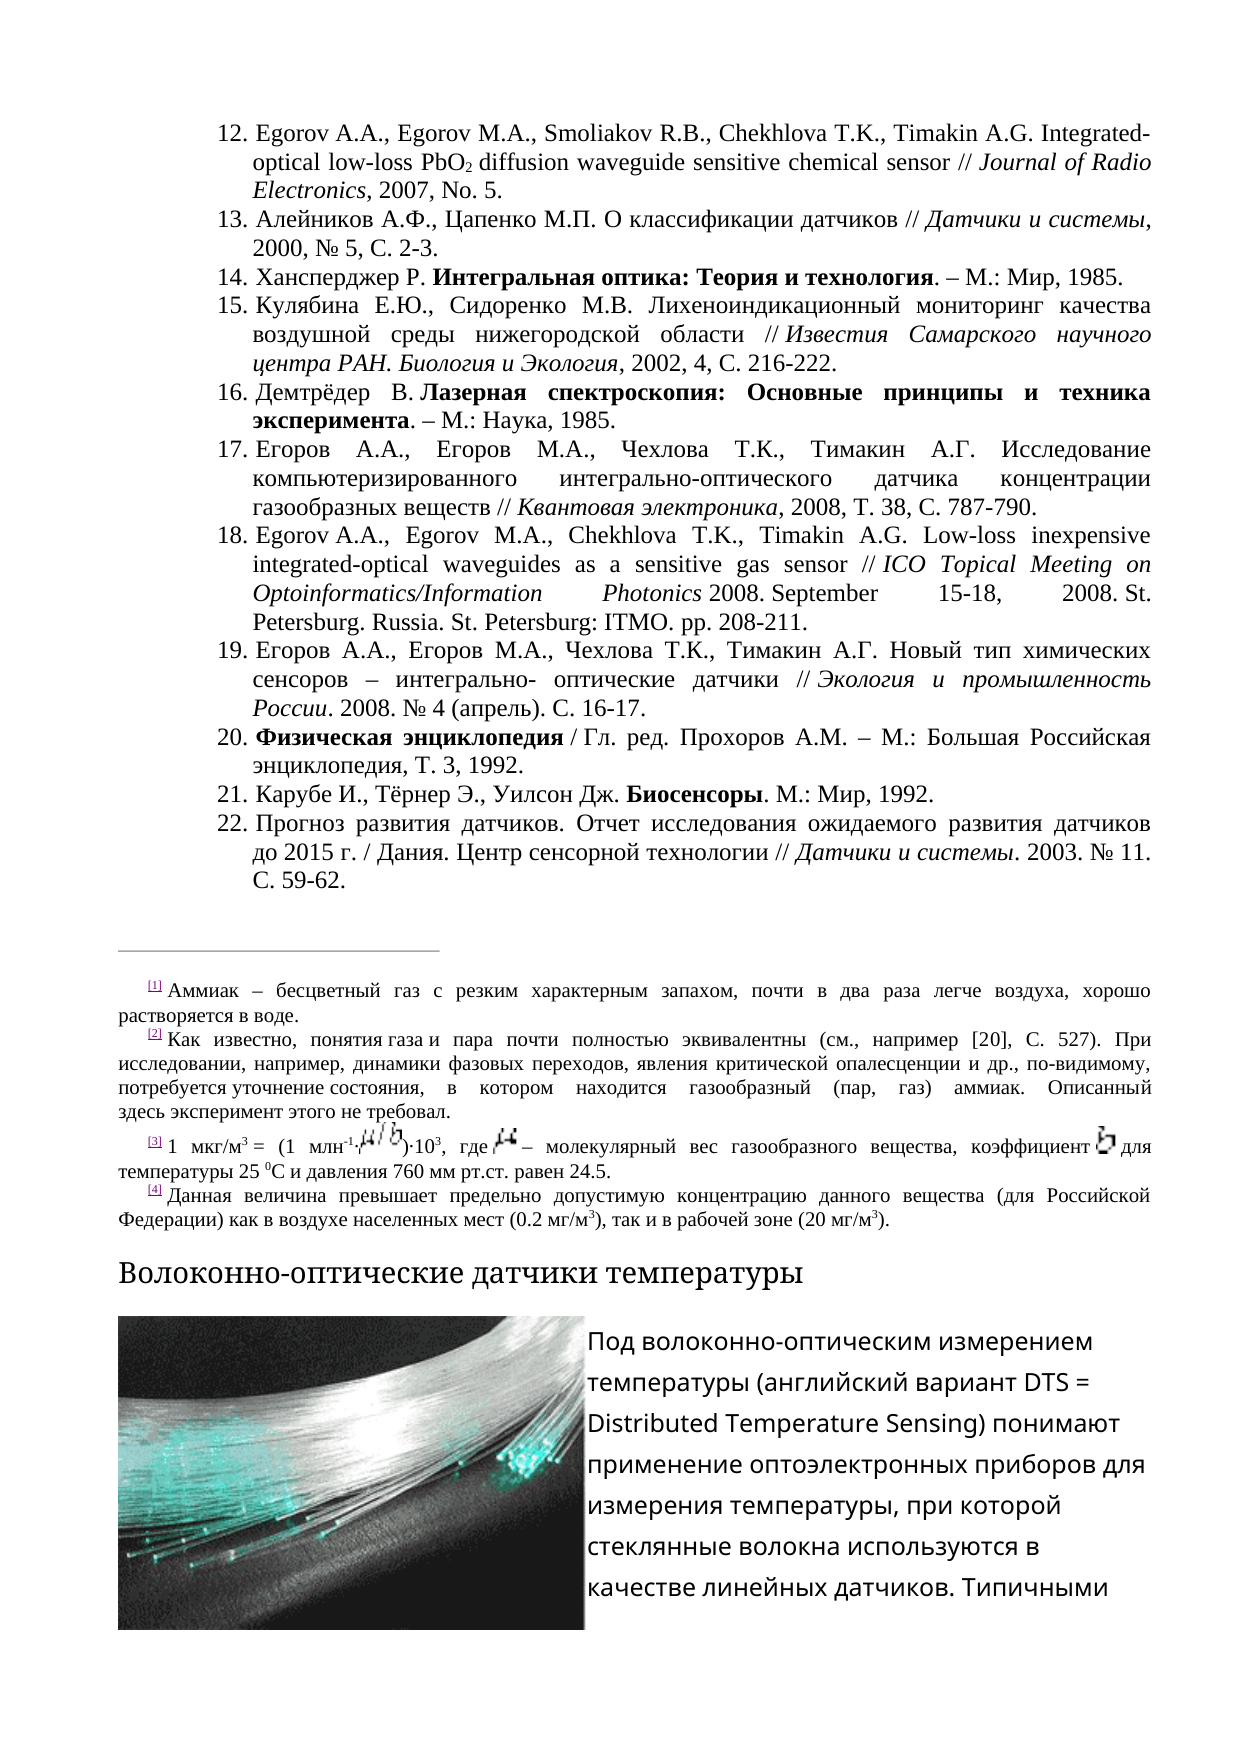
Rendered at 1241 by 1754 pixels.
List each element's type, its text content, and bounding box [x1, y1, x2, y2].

text 21. Карубе И., Тёрнер Э., Уилсон Дж. Биосенсоры. М.: Мир, 1992. [217, 779, 1152, 808]
text [3] 1 мкг/м3 = (1 млн-1∙)∙103, где – молекулярный вес газообразного вещества, коэффициент для температуры 25 0С и давления 760 мм рт.ст. равен 24.5. [118, 1123, 1152, 1183]
text 18. Egorov A.A., Egorov M.A., Chekhlova T.K., Timakin A.G. Low-loss inexpensive integrated-optical waveguides as a sensitive gas sensor // ICO Topical Meeting on Optoinformatics/Information Photonics 2008. September 15-18, 2008. St. Petersburg. Russia. St. Petersburg: ITMO. pp. 208-211. [217, 521, 1152, 636]
text 17. Егоров А.А., Егоров М.А., Чехлова Т.К., Тимакин А.Г. Исследование компьютеризированного интегрально-оптического датчика концентрации газообразных веществ // Квантовая электроника, 2008, Т. 38, С. 787-790. [217, 434, 1152, 521]
picture [493, 1128, 517, 1154]
text [1] Аммиак – бесцветный газ с резким характерным запахом, почти в два раза легче воздуха, хорошо растворяется в воде. [118, 978, 1152, 1027]
text 12. Egorov A.A., Egorov M.A., Smoliakov R.B., Chekhlova T.K., Timakin A.G. Integrated-optical low-loss PbO2 diffusion waveguide sensitive chemical sensor // Journal of Radio Electronics, 2007, No. 5. [217, 118, 1152, 204]
text 16. Демтрёдер В. Лазерная спектроскопия: Основные принципы и техника эксперимента. – М.: Наука, 1985. [217, 377, 1152, 434]
text 15. Кулябина Е.Ю., Сидоренко М.В. Лихеноиндикационный мониторинг качества воздушной среды нижегородской области // Известия Самарского научного центра РАН. Биология и Экология, 2002, 4, С. 216-222. [217, 291, 1152, 377]
text 14. Хансперджер Р. Интегральная оптика: Теория и технология. – М.: Мир, 1985. [217, 262, 1152, 291]
text 19. Егоров А.А., Егоров М.А., Чехлова Т.К., Тимакин А.Г. Новый тип химических сенсоров – интегрально- оптические датчики // Экология и промышленность России. 2008. № 4 (апрель). С. 16-17. [217, 636, 1152, 722]
picture [359, 1122, 402, 1154]
text 22. Прогноз развития датчиков. Отчет исследования ожидаемого развития датчиков до 2015 г. / Дания. Центр сенсорной технологии // Датчики и системы. 2003. № 11. С. 59-62. [217, 808, 1152, 894]
text 20. Физическая энциклопедия / Гл. ред. Прохоров А.М. – М.: Большая Российская энциклопедия, Т. 3, 1992. [217, 722, 1152, 779]
picture [118, 1316, 587, 1630]
text [4] Данная величина превышает предельно допустимую концентрацию данного вещества (для Российской Федерации) как в воздухе населенных мест (0.2 мг/м3), так и в рабочей зоне (20 мг/м3). [118, 1183, 1152, 1231]
subtitle Волоконно-оптические датчики температуры [118, 1252, 1152, 1292]
picture [1096, 1126, 1116, 1154]
text 13. Алейников А.Ф., Цапенко М.П. О классификации датчиков // Датчики и системы, 2000, № 5, С. 2-3. [217, 204, 1152, 262]
text [2] Как известно, понятия газа и пара почти полностью эквивалентны (см., например [20], С. 527). При исследовании, например, динамики фазовых переходов, явления критической опалесценции и др., по-видимому, потребуется уточнение состояния, в котором находится газообразный (пар, газ) аммиак. Описанный здесь эксперимент этого не требовал. [118, 1027, 1152, 1123]
